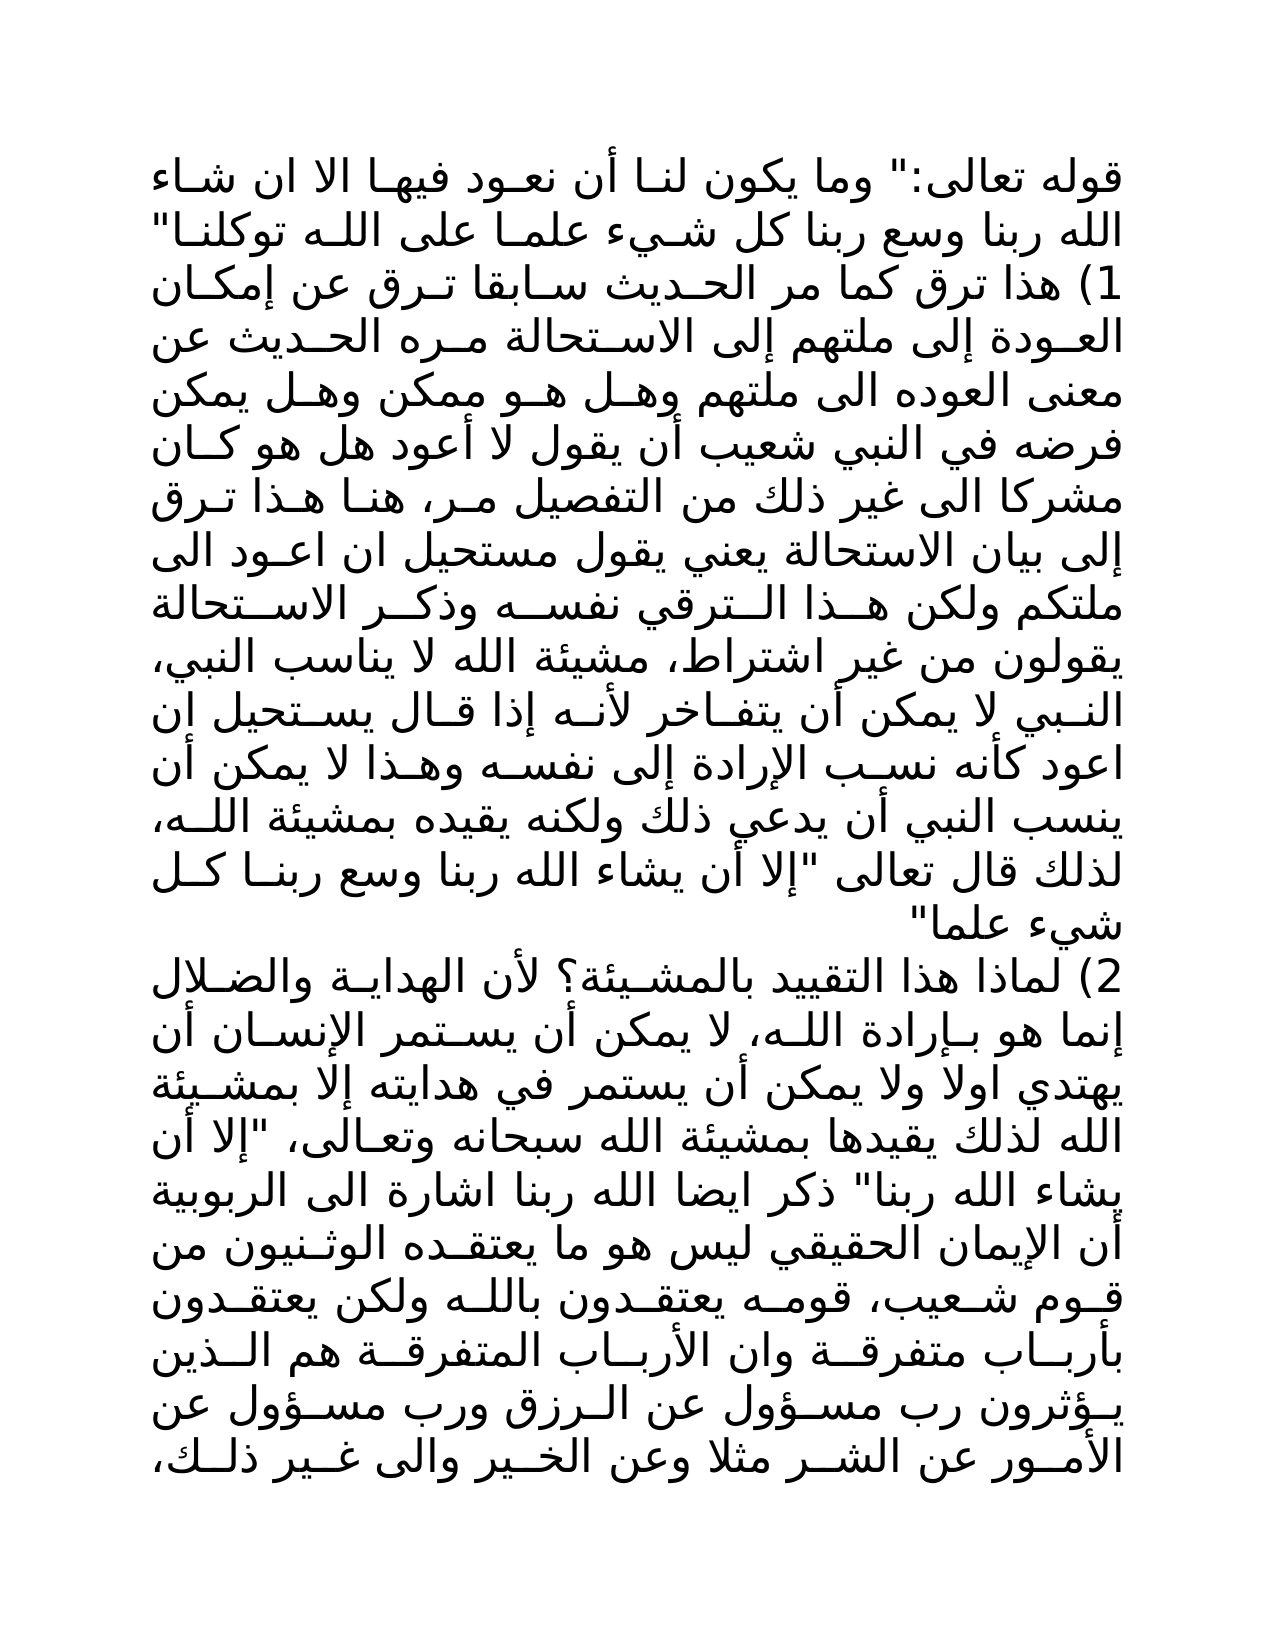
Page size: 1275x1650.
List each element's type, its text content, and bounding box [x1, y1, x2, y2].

text قوله تعالى:" وما يكون لنا أن نعود فيها الا ان شاء الله ربنا وسع ربنا كل شيء علما على الله توكلنا" 1) هذا ترق كما مر الحديث سابقا ترق عن إمكان العودة إلى ملتهم إلى الاستحالة مره الحديث عن معنى العوده الى ملتهم وهل هو ممكن وهل يمكن فرضه في النبي شعيب أن يقول لا أعود هل هو كان مشركا الى غير ذلك من التفصيل مر، هنا هذا ترق إلى بيان الاستحالة يعني يقول مستحيل ان اعود الى ملتكم ولكن هذا الترقي نفسه وذكر الاستحالة يقولون من غير اشتراط، مشيئة الله لا يناسب النبي، النبي لا يمكن أن يتفاخر لأنه إذا قال يستحيل ان اعود كأنه نسب الإرادة إلى نفسه وهذا لا يمكن أن ينسب النبي أن يدعي ذلك ولكنه يقيده بمشيئة الله، لذلك قال تعالى "إلا أن يشاء الله ربنا وسع ربنا كل شيء علما" [150, 150, 1125, 950]
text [150, 950, 1125, 1483]
